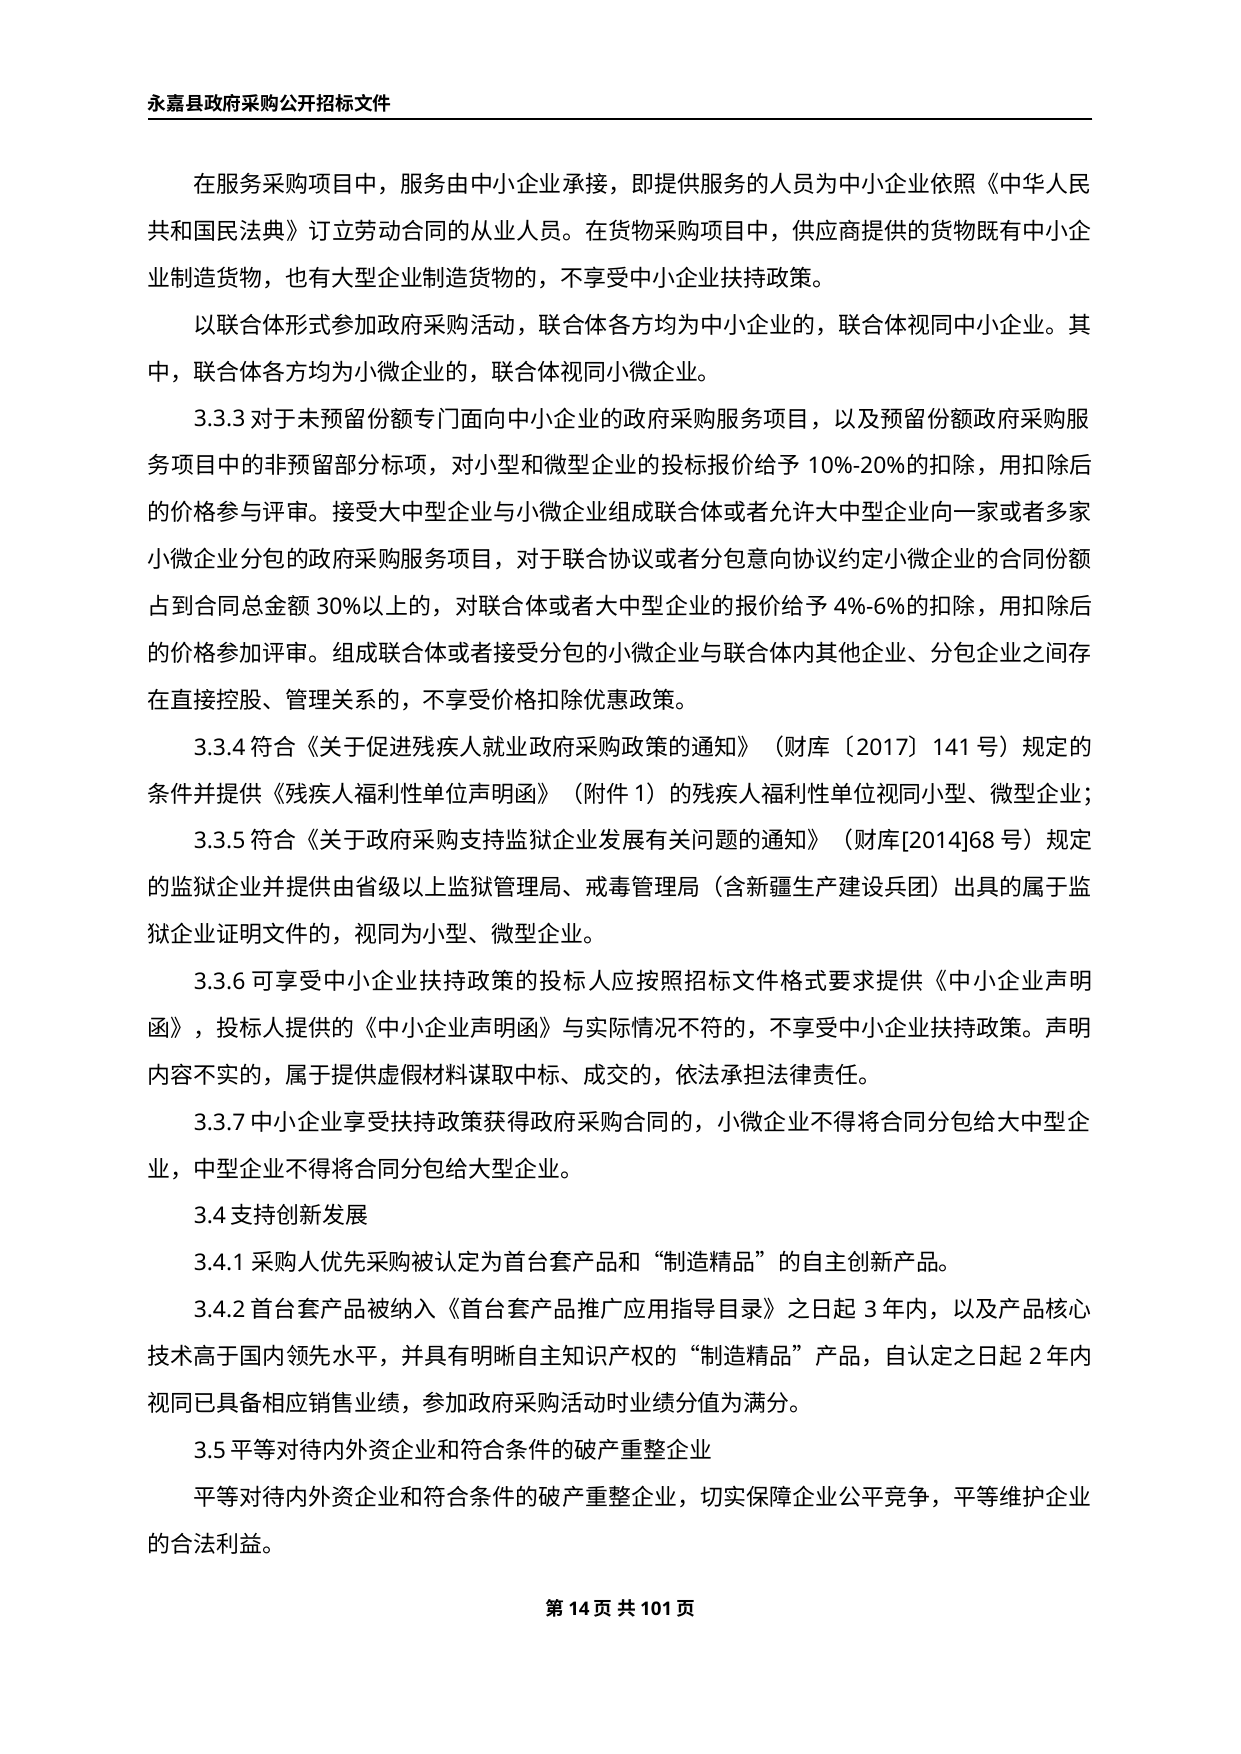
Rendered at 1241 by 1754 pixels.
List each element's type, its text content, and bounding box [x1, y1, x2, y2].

text 3.3.4符合《关于促进残疾人就业政府采购政策的通知》（财库〔2017〕141号）规定的条件并提供《残疾人福利性单位声明函》（附件1）的残疾人福利性单位视同小型、微型企业； [148, 715, 1092, 809]
text 3.3.6可享受中小企业扶持政策的投标人应按照招标文件格式要求提供《中小企业声明函》，投标人提供的《中小企业声明函》与实际情况不符的，不享受中小企业扶持政策。声明内容不实的，属于提供虚假材料谋取中标、成交的，依法承担法律责任。 [148, 949, 1092, 1090]
text 3.3.7中小企业享受扶持政策获得政府采购合同的，小微企业不得将合同分包给大中型企业，中型企业不得将合同分包给大型企业。 [148, 1090, 1092, 1184]
text 3.3.5符合《关于政府采购支持监狱企业发展有关问题的通知》（财库[2014]68号）规定的监狱企业并提供由省级以上监狱管理局、戒毒管理局（含新疆生产建设兵团）出具的属于监狱企业证明文件的，视同为小型、微型企业。 [148, 809, 1092, 949]
text 在服务采购项目中，服务由中小企业承接，即提供服务的人员为中小企业依照《中华人民共和国民法典》订立劳动合同的从业人员。在货物采购项目中，供应商提供的货物既有中小企业制造货物，也有大型企业制造货物的，不享受中小企业扶持政策。 [148, 152, 1092, 293]
text 以联合体形式参加政府采购活动，联合体各方均为中小企业的，联合体视同中小企业。其中，联合体各方均为小微企业的，联合体视同小微企业。 [148, 293, 1092, 387]
text 3.4.1 采购人优先采购被认定为首台套产品和“制造精品”的自主创新产品。 [148, 1231, 1092, 1277]
text 3.4支持创新发展 [148, 1184, 1092, 1231]
text 平等对待内外资企业和符合条件的破产重整企业，切实保障企业公平竞争，平等维护企业的合法利益。 [148, 1465, 1092, 1559]
text 3.5平等对待内外资企业和符合条件的破产重整企业 [148, 1418, 1092, 1465]
text 3.4.2首台套产品被纳入《首台套产品推广应用指导目录》之日起3年内，以及产品核心技术高于国内领先水平，并具有明晰自主知识产权的“制造精品”产品，自认定之日起2年内视同已具备相应销售业绩，参加政府采购活动时业绩分值为满分。 [148, 1277, 1092, 1418]
text 3.3.3对于未预留份额专门面向中小企业的政府采购服务项目，以及预留份额政府采购服务项目中的非预留部分标项，对小型和微型企业的投标报价给予10%-20%的扣除，用扣除后的价格参与评审。接受大中型企业与小微企业组成联合体或者允许大中型企业向一家或者多家小微企业分包的政府采购服务项目，对于联合协议或者分包意向协议约定小微企业的合同份额占到合同总金额30%以上的，对联合体或者大中型企业的报价给予4%-6%的扣除，用扣除后的价格参加评审。组成联合体或者接受分包的小微企业与联合体内其他企业、分包企业之间存在直接控股、管理关系的，不享受价格扣除优惠政策。 [148, 387, 1092, 715]
